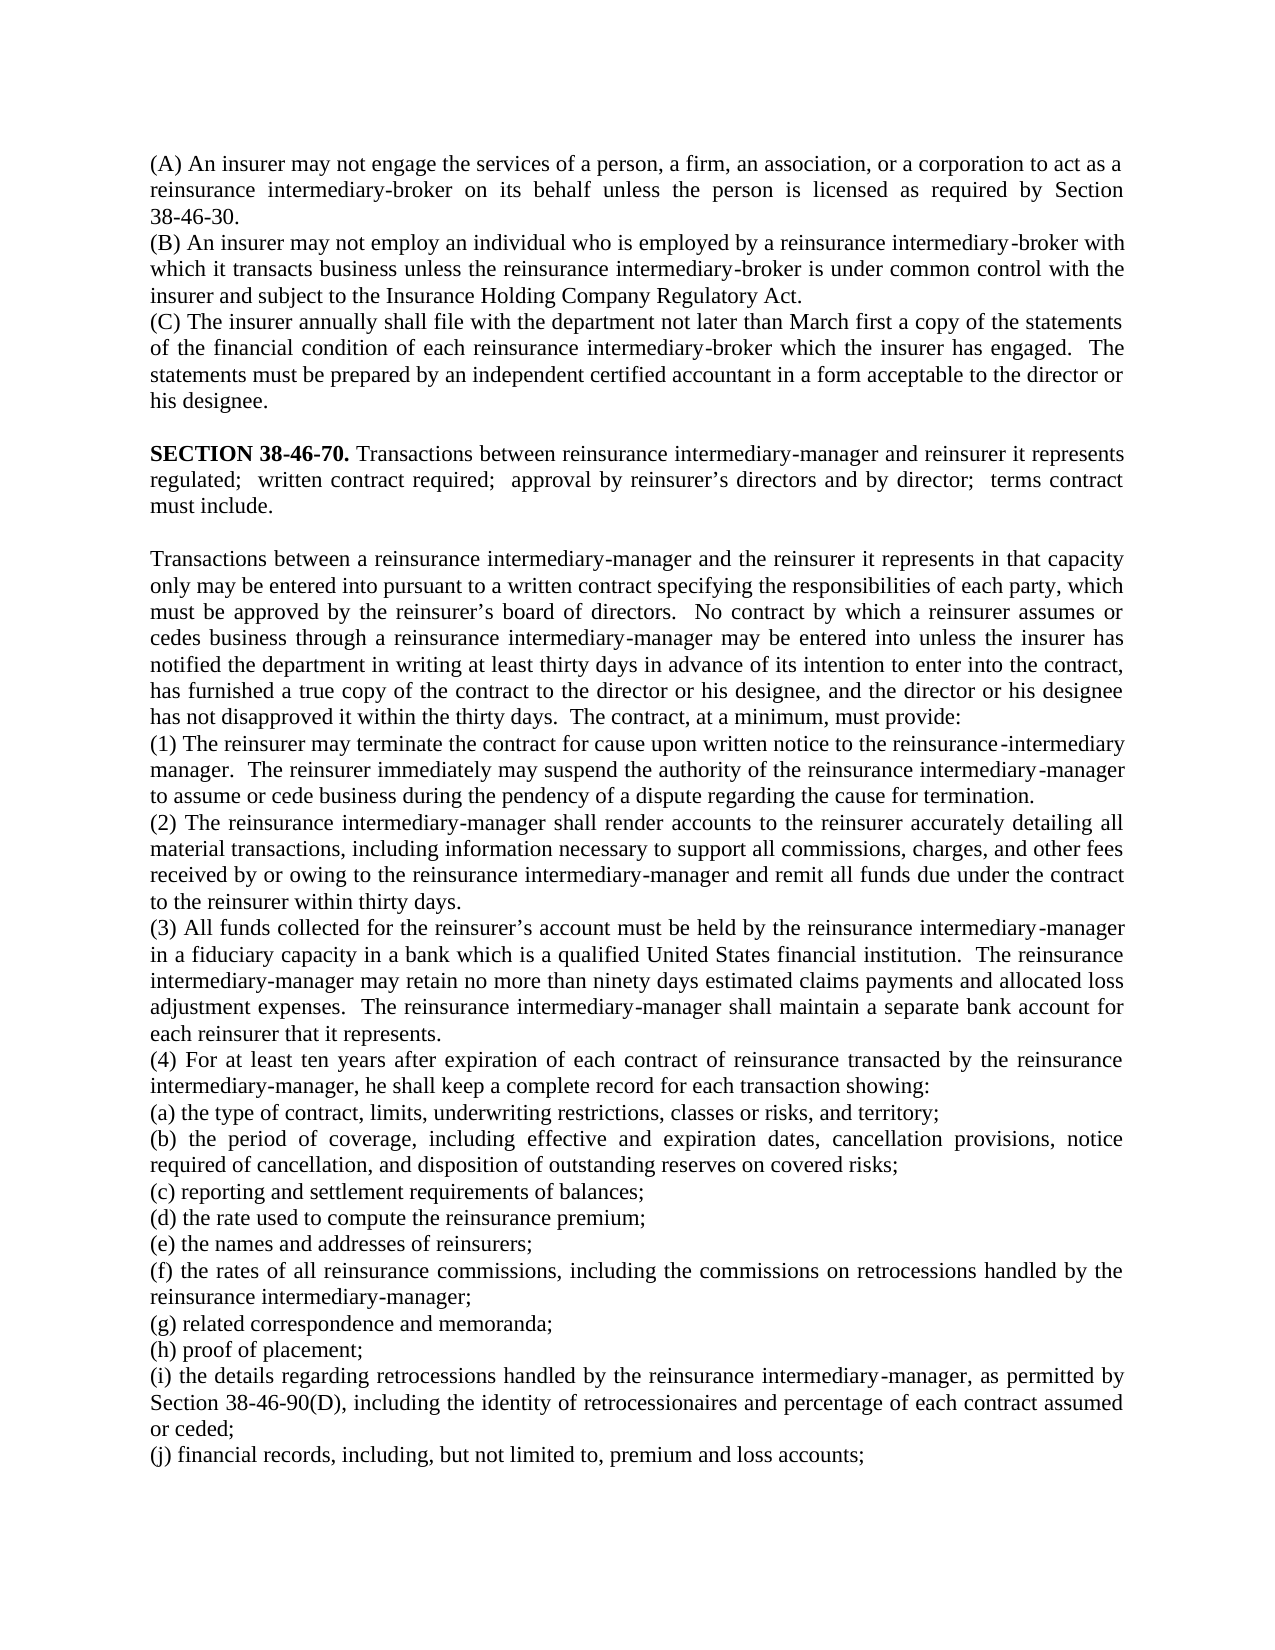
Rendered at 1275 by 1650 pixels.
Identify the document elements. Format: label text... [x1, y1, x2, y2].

text (2) The reinsurance intermediary-manager shall render accounts to the reinsurer accurately detailing all material transactions, including information necessary to support all commissions, charges, and other fees received by or owing to the reinsurance intermediary-manager and remit all funds due under the contract to the reinsurer within thirty days. [150, 809, 1125, 914]
text (j) financial records, including, but not limited to, premium and loss accounts; [150, 1441, 1125, 1468]
text Transactions between a reinsurance intermediary-manager and the reinsurer it represents in that capacity only may be entered into pursuant to a written contract specifying the responsibilities of each party, which must be approved by the reinsurer’s board of directors. No contract by which a reinsurer assumes or cedes business through a reinsurance intermediary-manager may be entered into unless the insurer has notified the department in writing at least thirty days in advance of its intention to enter into the contract, has furnished a true copy of the contract to the director or his designee, and the director or his designee has not disapproved it within the thirty days. The contract, at a minimum, must provide: [150, 545, 1125, 730]
text (e) the names and addresses of reinsurers; [150, 1231, 1125, 1257]
text (a) the type of contract, limits, underwriting restrictions, classes or risks, and territory; [150, 1099, 1125, 1125]
text (b) the period of coverage, including effective and expiration dates, cancellation provisions, notice required of cancellation, and disposition of outstanding reserves on covered risks; [150, 1125, 1125, 1178]
text (i) the details regarding retrocessions handled by the reinsurance intermediary-manager, as permitted by Section 38-46-90(D), including the identity of retrocessionaires and percentage of each contract assumed or ceded; [150, 1362, 1125, 1441]
text (f) the rates of all reinsurance commissions, including the commissions on retrocessions handled by the reinsurance intermediary-manager; [150, 1257, 1125, 1309]
text (B) An insurer may not employ an individual who is employed by a reinsurance intermediary-broker with which it transacts business unless the reinsurance intermediary-broker is under common control with the insurer and subject to the Insurance Holding Company Regulatory Act. [150, 229, 1125, 308]
text (1) The reinsurer may terminate the contract for cause upon written notice to the reinsurance-intermediary manager. The reinsurer immediately may suspend the authority of the reinsurance intermediary-manager to assume or cede business during the pendency of a dispute regarding the cause for termination. [150, 730, 1125, 809]
text (A) An insurer may not engage the services of a person, a firm, an association, or a corporation to act as a reinsurance intermediary-broker on its behalf unless the person is licensed as required by Section 38-46-30. [150, 150, 1125, 229]
text SECTION 38-46-70. Transactions between reinsurance intermediary-manager and reinsurer it represents regulated; written contract required; approval by reinsurer’s directors and by director; terms contract must include. [150, 440, 1125, 519]
text (d) the rate used to compute the reinsurance premium; [150, 1204, 1125, 1231]
text (g) related correspondence and memoranda; [150, 1309, 1125, 1336]
text (h) proof of placement; [150, 1336, 1125, 1362]
text (C) The insurer annually shall file with the department not later than March first a copy of the statements of the financial condition of each reinsurance intermediary-broker which the insurer has engaged. The statements must be prepared by an independent certified accountant in a form acceptable to the director or his designee. [150, 308, 1125, 413]
text (c) reporting and settlement requirements of balances; [150, 1178, 1125, 1204]
text (4) For at least ten years after expiration of each contract of reinsurance transacted by the reinsurance intermediary-manager, he shall keep a complete record for each transaction showing: [150, 1046, 1125, 1099]
text (3) All funds collected for the reinsurer’s account must be held by the reinsurance intermediary-manager in a fiduciary capacity in a bank which is a qualified United States financial institution. The reinsurance intermediary-manager may retain no more than ninety days estimated claims payments and allocated loss adjustment expenses. The reinsurance intermediary-manager shall maintain a separate bank account for each reinsurer that it represents. [150, 914, 1125, 1046]
